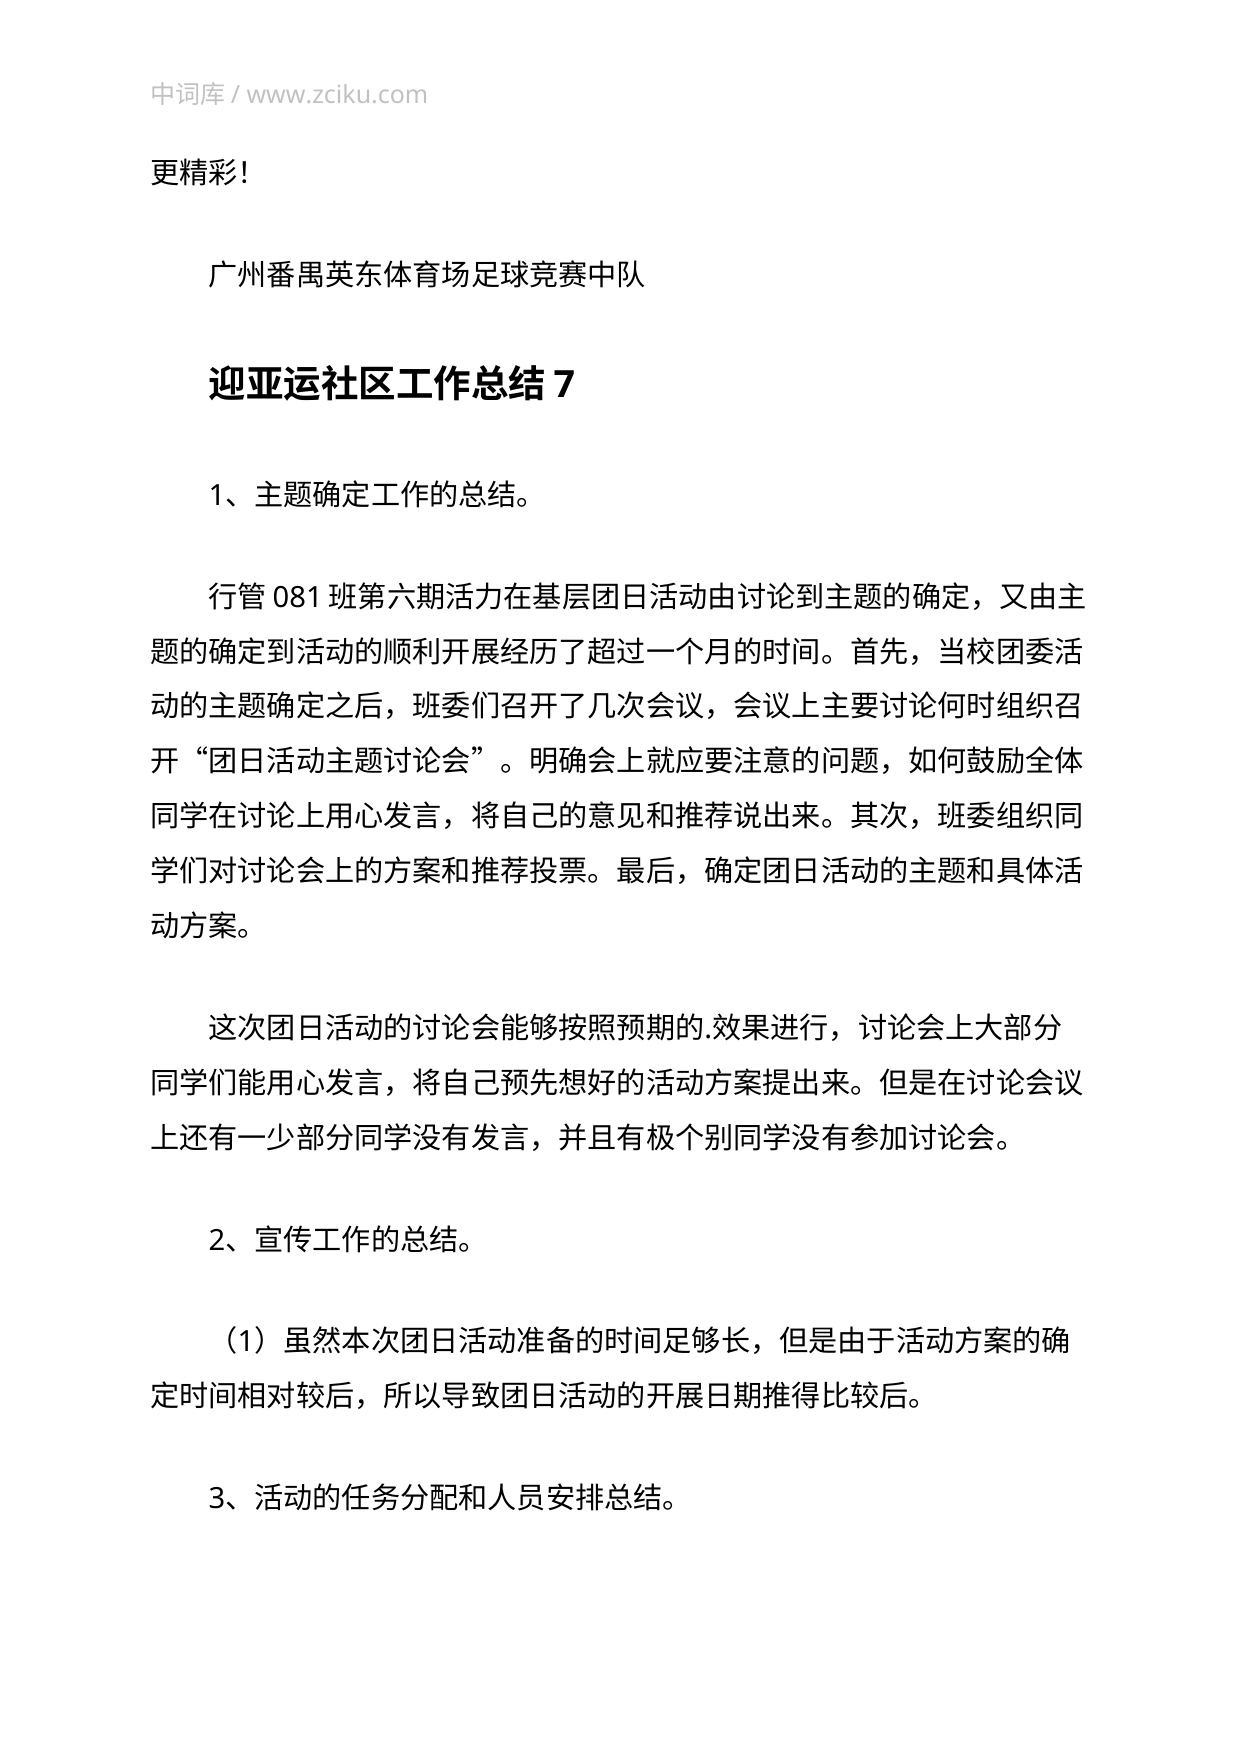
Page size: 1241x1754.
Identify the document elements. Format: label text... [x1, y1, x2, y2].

text 这次团日活动的讨论会能够按照预期的.效果进行，讨论会上大部分同学们能用心发言，将自己预先想好的活动方案提出来。但是在讨论会议上还有一少部分同学没有发言，并且有极个别同学没有参加讨论会。 [150, 1004, 1090, 1157]
text 行管081班第六期活力在基层团日活动由讨论到主题的确定，又由主题的确定到活动的顺利开展经历了超过一个月的时间。首先，当校团委活动的主题确定之后，班委们召开了几次会议，会议上主要讨论何时组织召开“团日活动主题讨论会”。明确会上就应要注意的问题，如何鼓励全体同学在讨论上用心发言，将自己的意见和推荐说出来。其次，班委组织同学们对讨论会上的方案和推荐投票。最后，确定团日活动的主题和具体活动方案。 [150, 573, 1090, 945]
text （1）虽然本次团日活动准备的时间足够长，但是由于活动方案的确定时间相对较后，所以导致团日活动的开展日期推得比较后。 [150, 1318, 1090, 1415]
text 3、活动的任务分配和人员安排总结。 [150, 1475, 1090, 1517]
text 2、宣传工作的总结。 [150, 1216, 1090, 1258]
text 迎亚运社区工作总结7 [150, 353, 1090, 408]
text 广州番禺英东体育场足球竞赛中队 [150, 252, 1090, 294]
text 1、主题确定工作的总结。 [150, 471, 1090, 513]
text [150, 150, 1090, 192]
